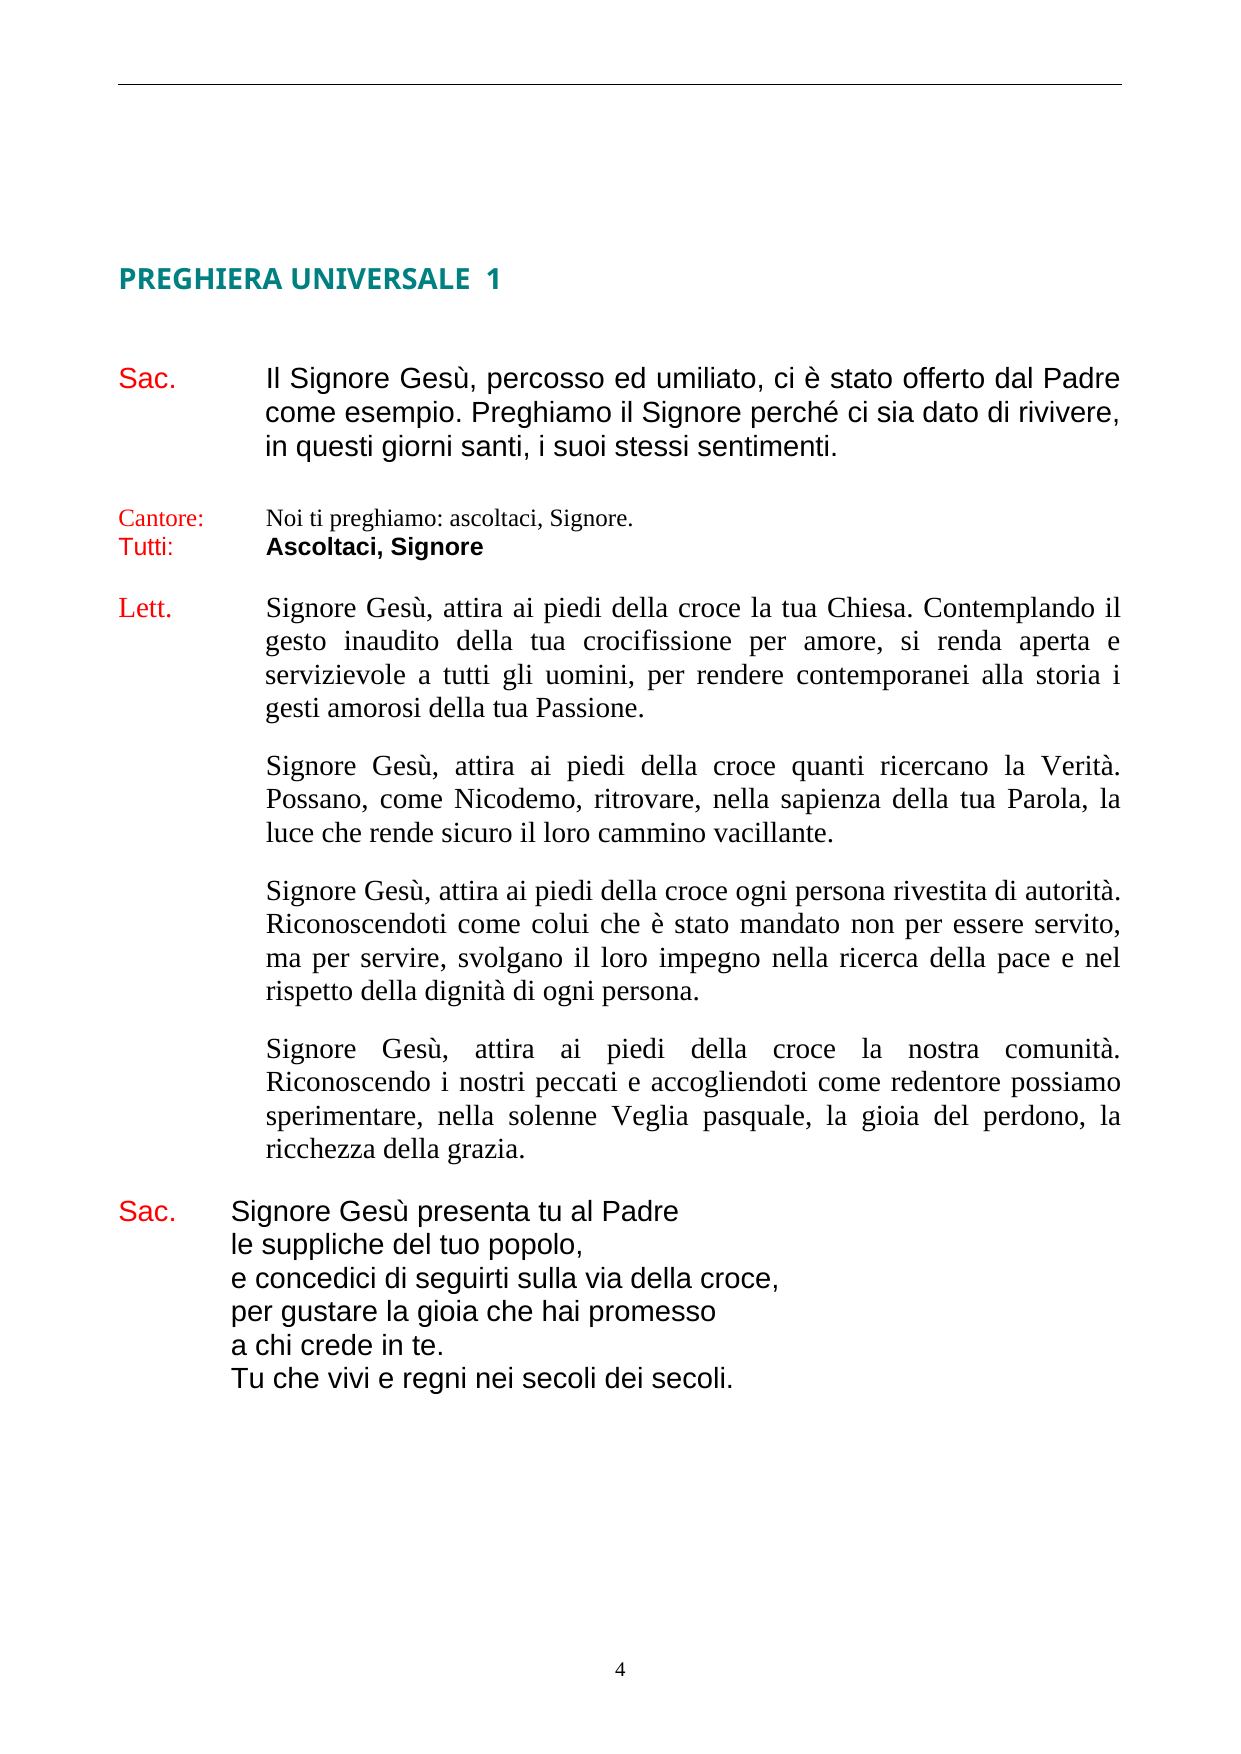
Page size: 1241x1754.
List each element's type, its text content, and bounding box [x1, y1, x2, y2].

text Sac. Il Signore Gesù, percosso ed umiliato, ci è stato offerto dal Padre come esempio. Preghiamo il Signore perché ci sia dato di rivivere, in questi giorni santi, i suoi stessi sentimenti. [118, 362, 1122, 462]
text le suppliche del tuo popolo, [118, 1227, 1122, 1261]
text e concedici di seguirti sulla via della croce, [118, 1261, 1122, 1294]
text Signore Gesù, attira ai piedi della croce ogni persona rivestita di autorità. Riconoscendoti come colui che è stato mandato non per essere servito, ma per servire, svolgano il loro impegno nella ricerca della pace e nel rispetto della dignità di ogni persona. [266, 873, 1122, 1007]
text Signore Gesù, attira ai piedi della croce quanti ricercano la Verità. Possano, come Nicodemo, ritrovare, nella sapienza della tua Parola, la luce che rende sicuro il loro cammino vacillante. [266, 748, 1122, 848]
text Cantore: Noi ti preghiamo: ascoltaci, Signore. [118, 503, 1122, 532]
text Tu che vivi e regni nei secoli dei secoli. [118, 1361, 1122, 1395]
text a chi crede in te. [118, 1328, 1122, 1361]
text Signore Gesù, attira ai piedi della croce la nostra comunità. Riconoscendo i nostri peccati e accogliendoti come redentore possiamo sperimentare, nella solenne Veglia pasquale, la gioia del perdono, la ricchezza della grazia. [266, 1031, 1122, 1165]
text per gustare la gioia che hai promesso [118, 1294, 1122, 1328]
text Tutti: Ascoltaci, Signore [118, 532, 1122, 561]
subtitle PREGHIERA UNIVERSALE 1 [118, 258, 1122, 298]
text Lett. Signore Gesù, attira ai piedi della croce la tua Chiesa. Contemplando il gesto inaudito della tua crocifissione per amore, si renda aperta e servizievole a tutti gli uomini, per rendere contemporanei alla storia i gesti amorosi della tua Passione. [118, 590, 1122, 724]
text Sac. Signore Gesù presenta tu al Padre [118, 1194, 1122, 1227]
